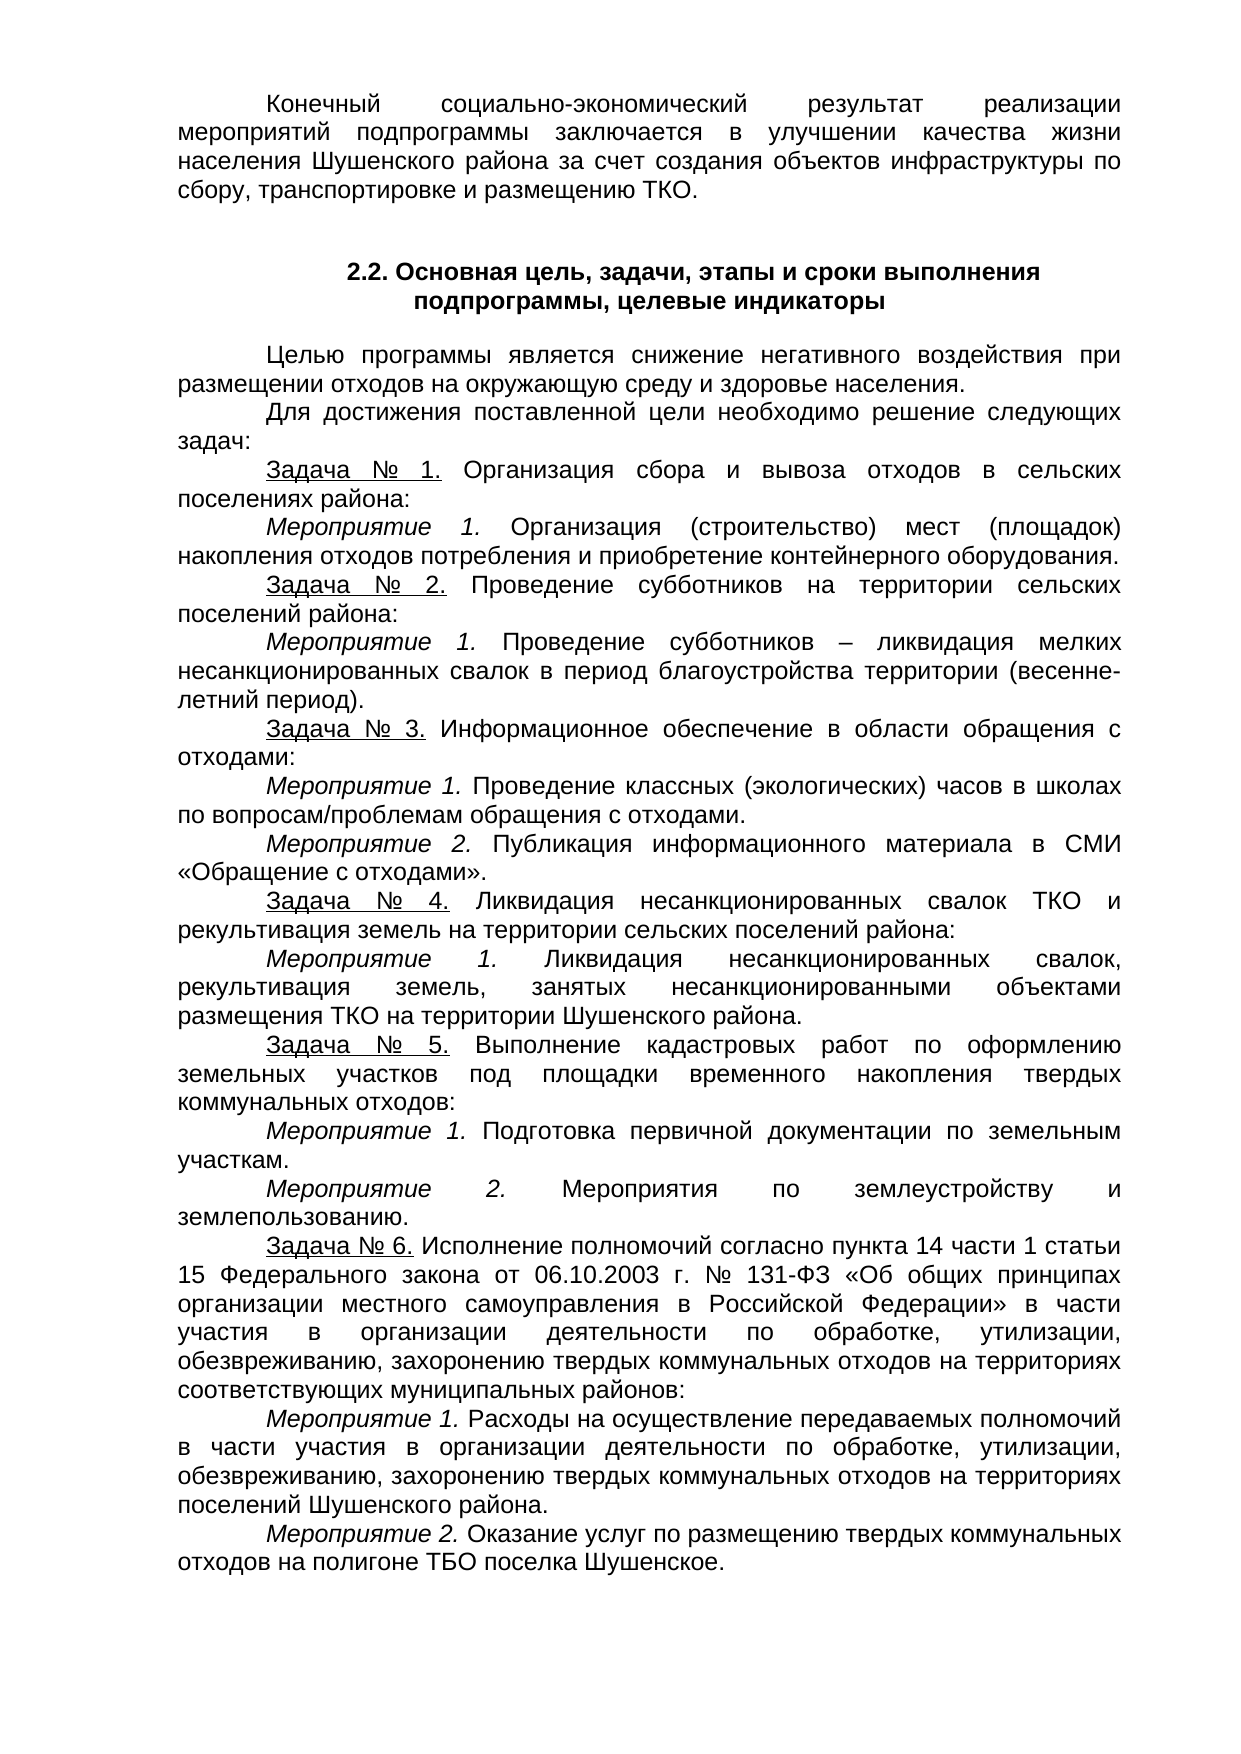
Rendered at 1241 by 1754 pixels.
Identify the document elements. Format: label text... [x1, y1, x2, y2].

text Мероприятие 1. Подготовка первичной документации по земельным участкам. [177, 1116, 1122, 1174]
text Мероприятие 2. Публикация информационного материала в СМИ «Обращение с отходами». [177, 829, 1122, 886]
text Целью программы является снижение негативного воздействия при размещении отходов на окружающую среду и здоровье населения. [177, 340, 1122, 397]
text 2.2. Основная цель, задачи, этапы и сроки выполнения подпрограммы, целевые индикаторы [177, 257, 1122, 315]
text Задача № 4. Ликвидация несанкционированных свалок ТКО и рекультивация земель на территории сельских поселений района: [177, 886, 1122, 944]
text Задача № 3. Информационное обеспечение в области обращения с отходами: [177, 714, 1122, 771]
text Мероприятие 2. Оказание услуг по размещению твердых коммунальных отходов на полигоне ТБО поселка Шушенское. [177, 1519, 1122, 1576]
text Задача № 1. Организация сбора и вывоза отходов в сельских поселениях района: [177, 455, 1122, 512]
text Задача № 5. Выполнение кадастровых работ по оформлению земельных участков под площадки временного накопления твердых коммунальных отходов: [177, 1030, 1122, 1116]
text Задача № 2. Проведение субботников на территории сельских поселений района: [177, 570, 1122, 627]
text Конечный социально-экономический результат реализации мероприятий подпрограммы заключается в улучшении качества жизни населения Шушенского района за счет создания объектов инфраструктуры по сбору, транспортировке и размещению ТКО. [177, 89, 1122, 204]
text Задача № 6. Исполнение полномочий согласно пункта 14 части 1 статьи 15 Федерального закона от 0 г. № 131-ФЗ «Об общих принципах организации местного самоуправления в Российской Федерации» в части участия в организации деятельности по обработке, утилизации, обезвреживанию, захоронению твердых коммунальных отходов на территориях соответствующих муниципальных районов: [177, 1231, 1122, 1404]
text Мероприятие 1. Расходы на осуществление передаваемых полномочий в части участия в организации деятельности по обработке, утилизации, обезвреживанию, захоронению твердых коммунальных отходов на территориях поселений Шушенского района. [177, 1404, 1122, 1519]
text Мероприятие 1. Проведение субботников – ликвидация мелких несанкционированных свалок в период благоустройства территории (весенне-летний период). [177, 627, 1122, 714]
text Мероприятие 2. Мероприятия по землеустройству и землепользованию. [177, 1174, 1122, 1231]
text Мероприятие 1. Организация (строительство) мест (площадок) накопления отходов потребления и приобретение контейнерного оборудования. [177, 512, 1122, 570]
text Мероприятие 1. Проведение классных (экологических) часов в школах по вопросам/проблемам обращения с отходами. [177, 771, 1122, 829]
text Мероприятие 1. Ликвидация несанкционированных свалок, рекультивация земель, занятых несанкционированными объектами размещения ТКО на территории Шушенского района. [177, 944, 1122, 1030]
text Для достижения поставленной цели необходимо решение следующих задач: [177, 397, 1122, 455]
